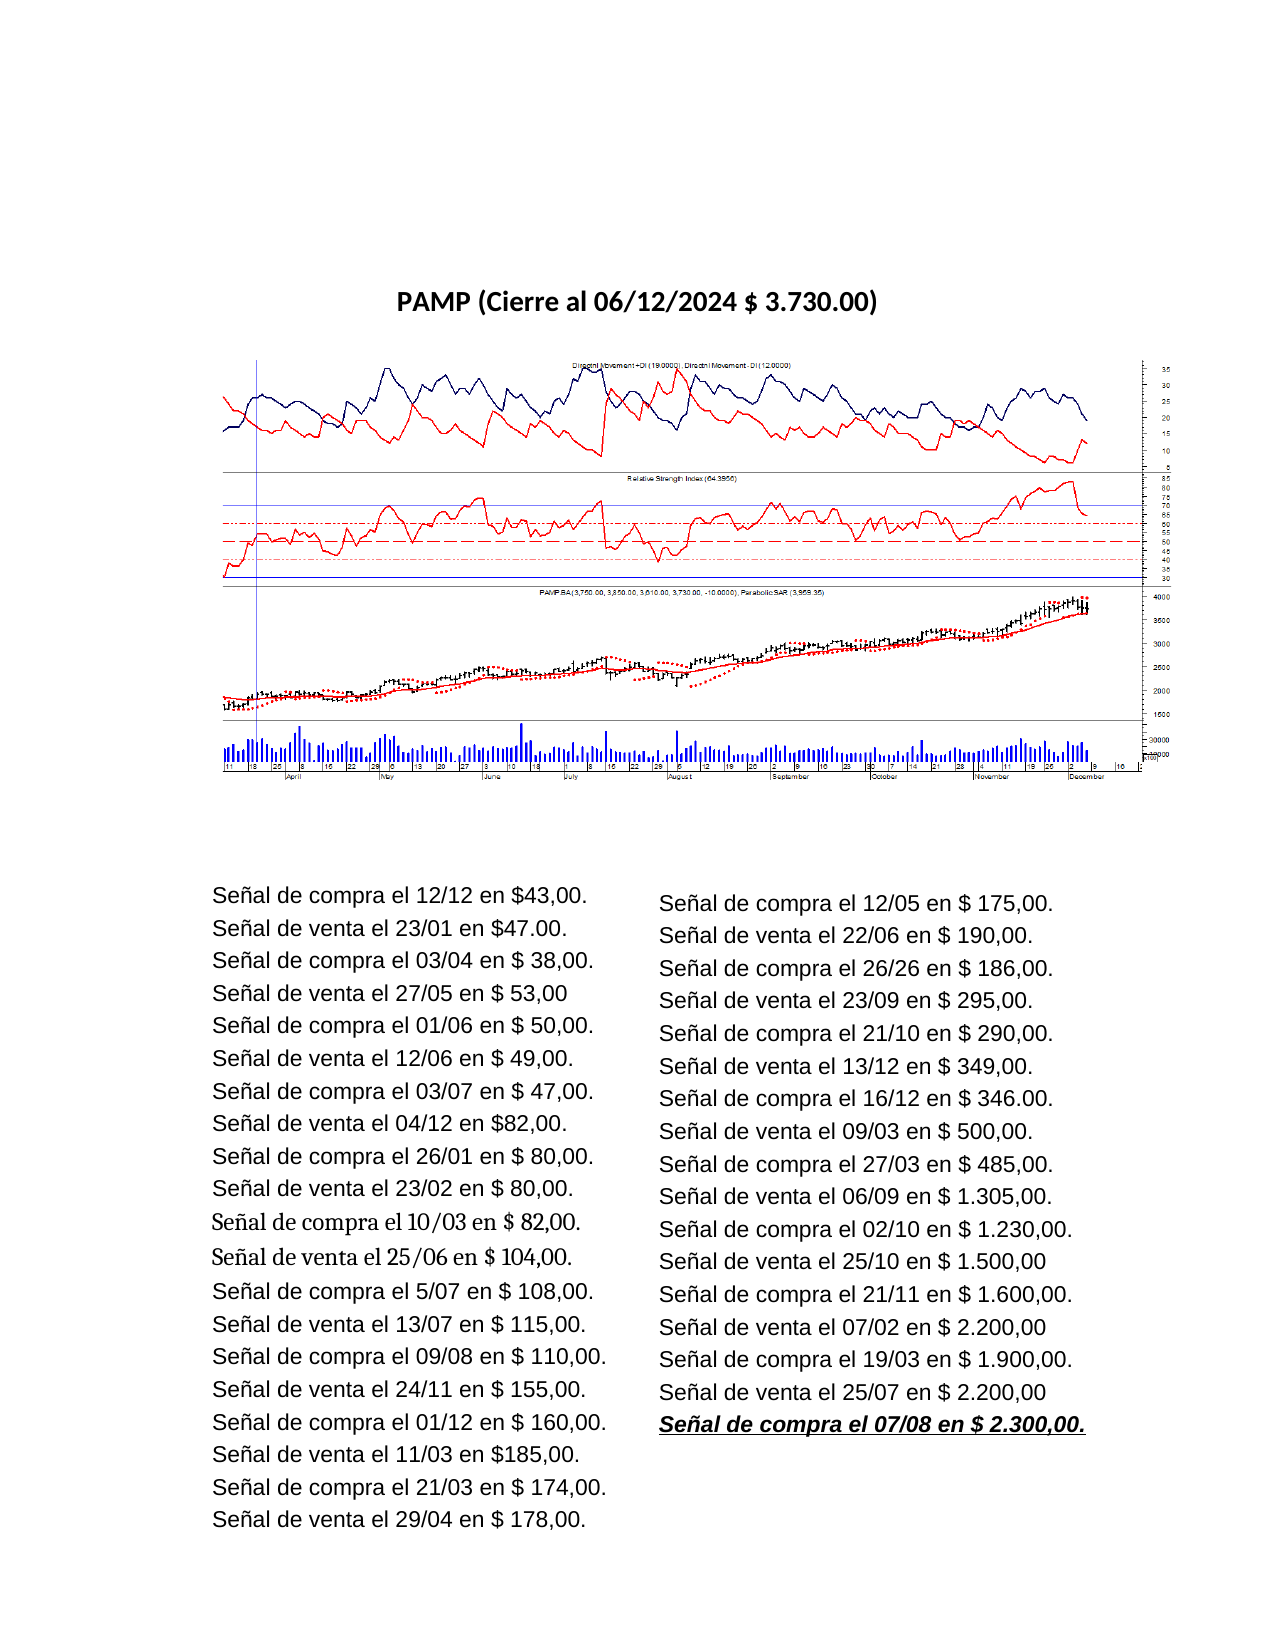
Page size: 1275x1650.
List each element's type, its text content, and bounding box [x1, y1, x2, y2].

text PAMP (Cierre al 06/12/2024 $ 3.730.00) [177, 283, 1098, 319]
picture [222, 360, 1172, 780]
